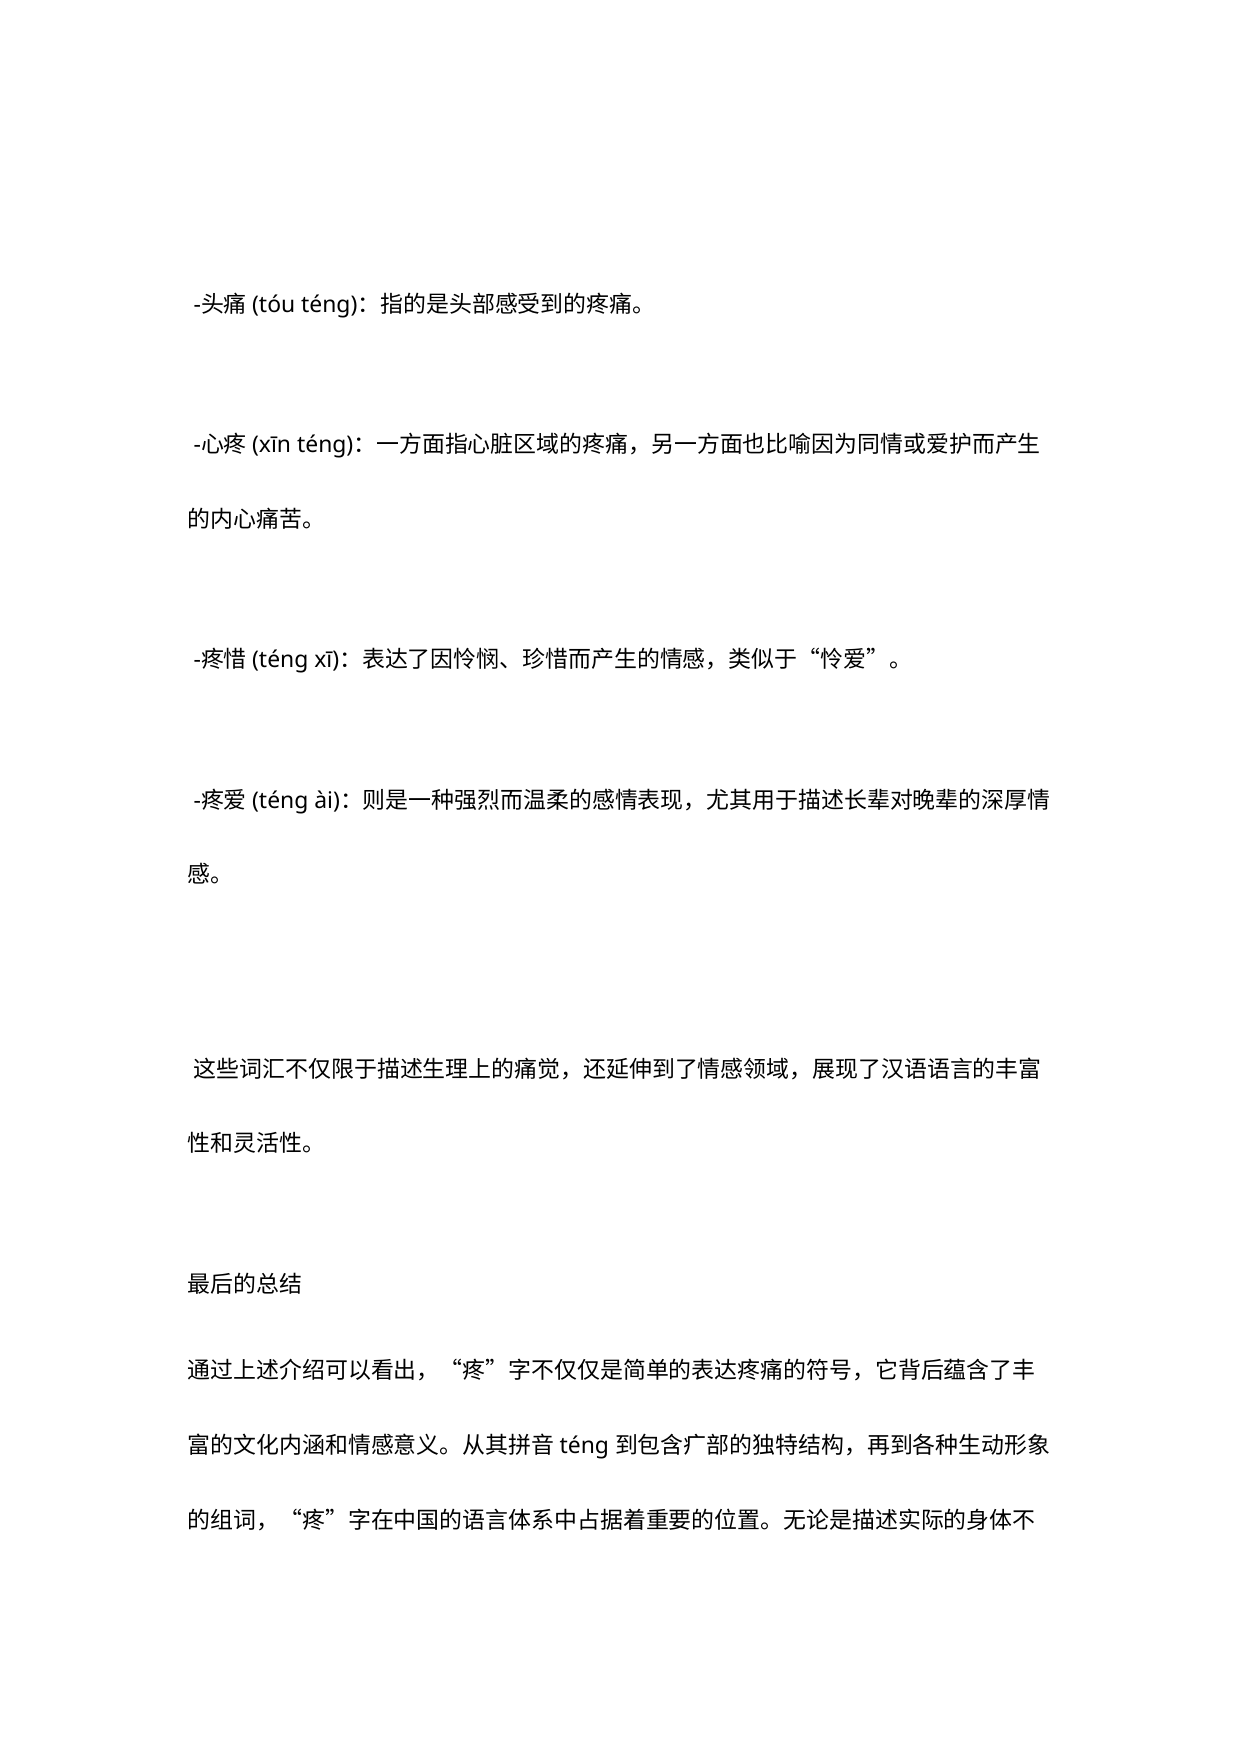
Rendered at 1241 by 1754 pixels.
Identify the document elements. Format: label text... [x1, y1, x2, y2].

text 最后的总结 [187, 1250, 1053, 1315]
text -头痛 (tóu ténɡ)：指的是头部感受到的疼痛。 [187, 270, 1053, 335]
text 这些词汇不仅限于描述生理上的痛觉，还延伸到了情感领域，展现了汉语语言的丰富性和灵活性。 [187, 1035, 1053, 1174]
text -疼爱 (ténɡ ài)：则是一种强烈而温柔的感情表现，尤其用于描述长辈对晚辈的深厚情感。 [187, 766, 1053, 906]
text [187, 1336, 1053, 1551]
text -疼惜 (ténɡ xī)：表达了因怜悯、珍惜而产生的情感，类似于“怜爱”。 [187, 625, 1053, 690]
text -心疼 (xīn ténɡ)：一方面指心脏区域的疼痛，另一方面也比喻因为同情或爱护而产生的内心痛苦。 [187, 410, 1053, 550]
